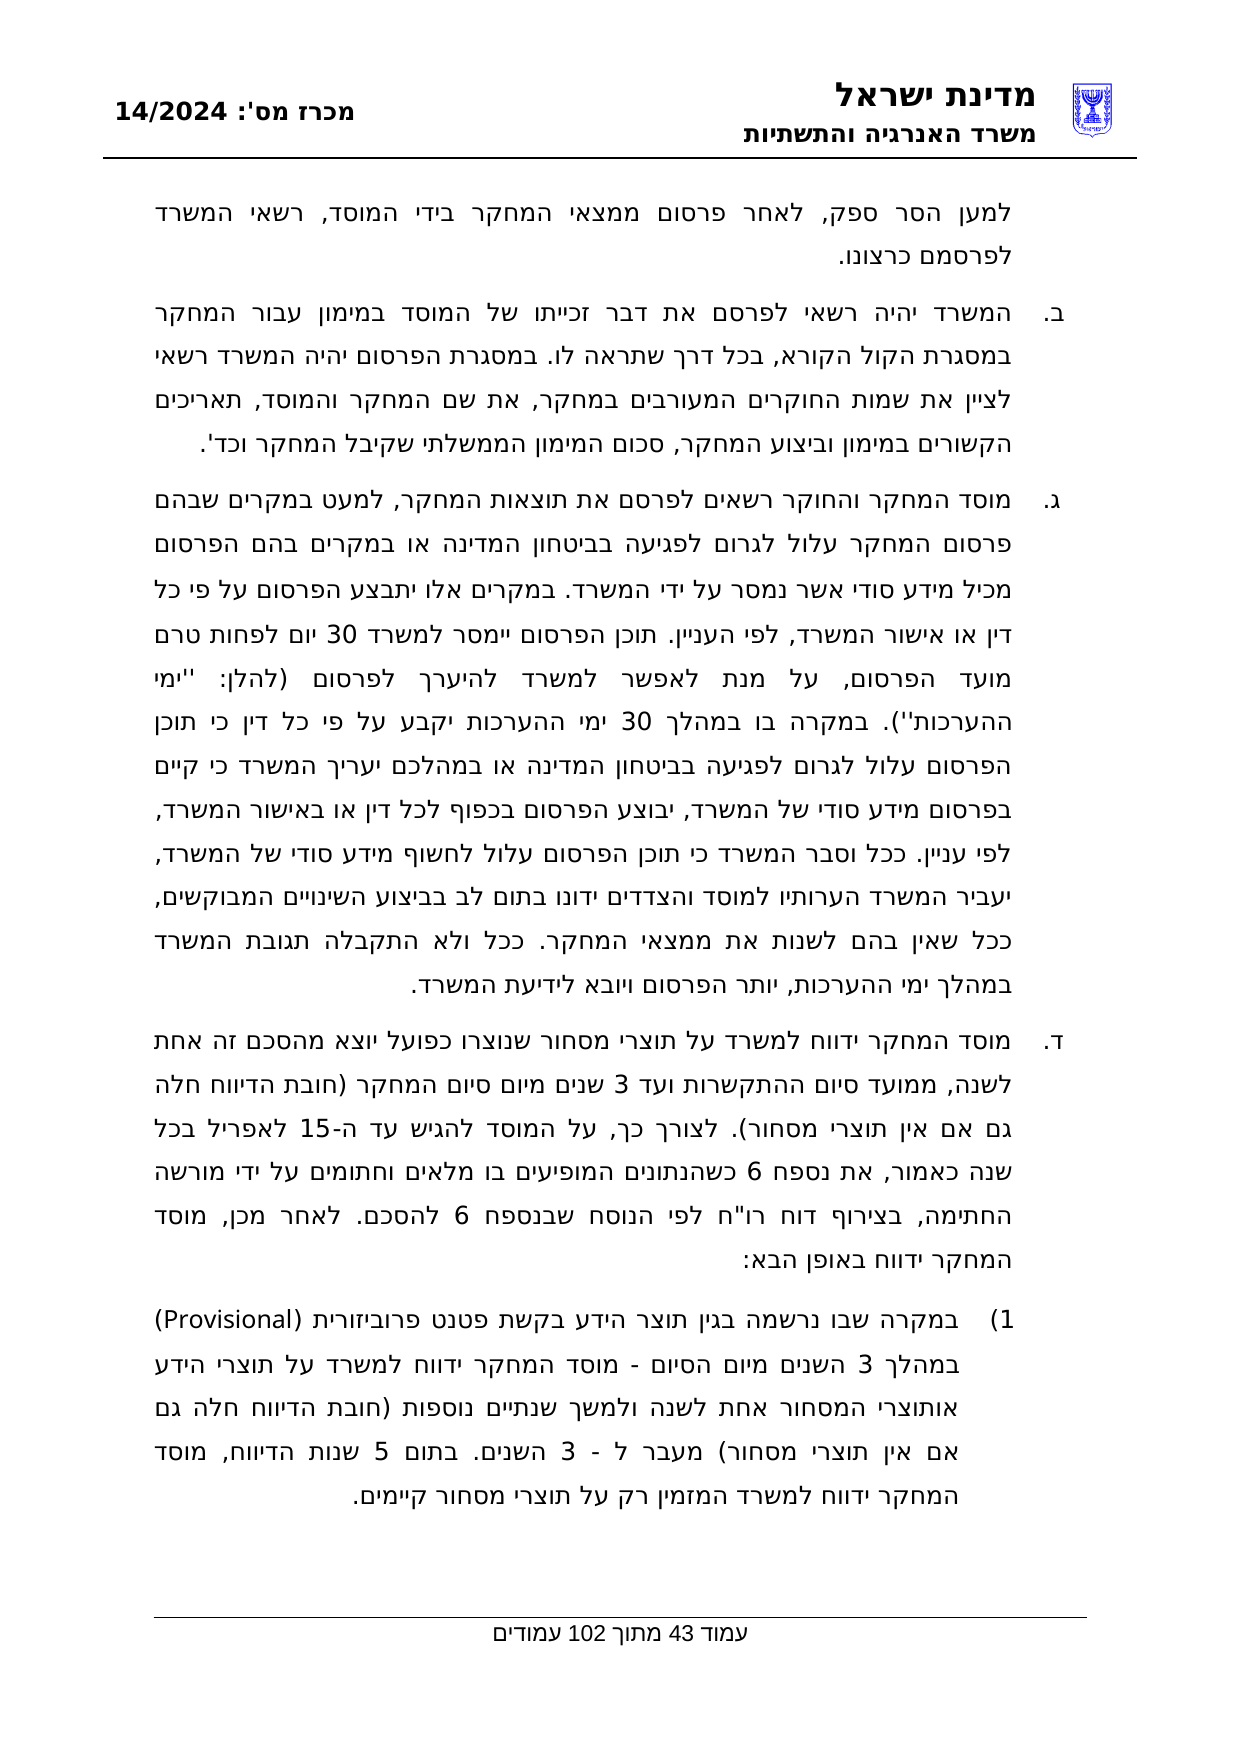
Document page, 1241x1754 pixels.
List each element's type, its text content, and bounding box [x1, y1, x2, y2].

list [153, 198, 1042, 271]
list במקרה שבו נרשמה בגין תוצר הידע בקשת פטנט פרוביזורית (Provisional) במהלך 3 השנים מיום הסיום - מוסד המחקר ידווח למשרד על תוצרי הידע אותוצרי המסחור אחת לשנה ולמשך שנתיים נוספות (חובת הדיווח חלה גם אם אין תוצרי מסחור) מעבר ל - 3 השנים. בתום 5 שנות הדיווח, מוסד המחקר ידווח למשרד המזמין רק על תוצרי מסחור קיימים. [153, 1301, 989, 1510]
list המשרד יהיה רשאי לפרסם את דבר זכייתו של המוסד במימון עבור המחקר במסגרת הקול הקורא, בכל דרך שתראה לו. במסגרת הפרסום יהיה המשרד רשאי לציין את שמות החוקרים המעורבים במחקר, את שם המחקר והמוסד, תאריכים הקשורים במימון וביצוע המחקר, סכום המימון הממשלתי שקיבל המחקר וכד'. [153, 298, 1042, 458]
list מוסד המחקר והחוקר רשאים לפרסם את תוצאות המחקר, למעט במקרים שבהם פרסום המחקר עלול לגרום לפגיעה בביטחון המדינה או במקרים בהם הפרסום מכיל מידע סודי אשר נמסר על ידי המשרד. במקרים אלו יתבצע הפרסום על פי כל דין או אישור המשרד, לפי העניין. תוכן הפרסום יימסר למשרד 30 יום לפחות טרם מועד הפרסום, על מנת לאפשר למשרד להיערך לפרסום (להלן: ''ימי ההערכות''). במקרה בו במהלך 30 ימי ההערכות יקבע על פי כל דין כי תוכן הפרסום עלול לגרום לפגיעה בביטחון המדינה או במהלכם יעריך המשרד כי קיים בפרסום מידע סודי של המשרד, יבוצע הפרסום בכפוף לכל דין או באישור המשרד, לפי עניין. ככל וסבר המשרד כי תוכן הפרסום עלול לחשוף מידע סודי של המשרד, יעביר המשרד הערותיו למוסד והצדדים ידונו בתום לב בביצוע השינויים המבוקשים, ככל שאין בהם לשנות את ממצאי המחקר. ככל ולא התקבלה תגובת המשרד במהלך ימי ההערכות, יותר הפרסום ויובא לידיעת המשרד. [153, 485, 1042, 999]
list מוסד המחקר ידווח למשרד על תוצרי מסחור שנוצרו כפועל יוצא מהסכם זה אחת לשנה, ממועד סיום ההתקשרות ועד 3 שנים מיום סיום המחקר (חובת הדיווח חלה גם אם אין תוצרי מסחור). לצורך כך, על המוסד להגיש עד ה-15 לאפריל בכל שנה כאמור, את נספח 6 כשהנתונים המופיעים בו מלאים וחתומים על ידי מורשה החתימה, בצירוף דוח רו"ח לפי הנוסח שבנספח 6 להסכם. לאחר מכן, מוסד המחקר ידווח באופן הבא: [153, 1026, 1042, 1274]
